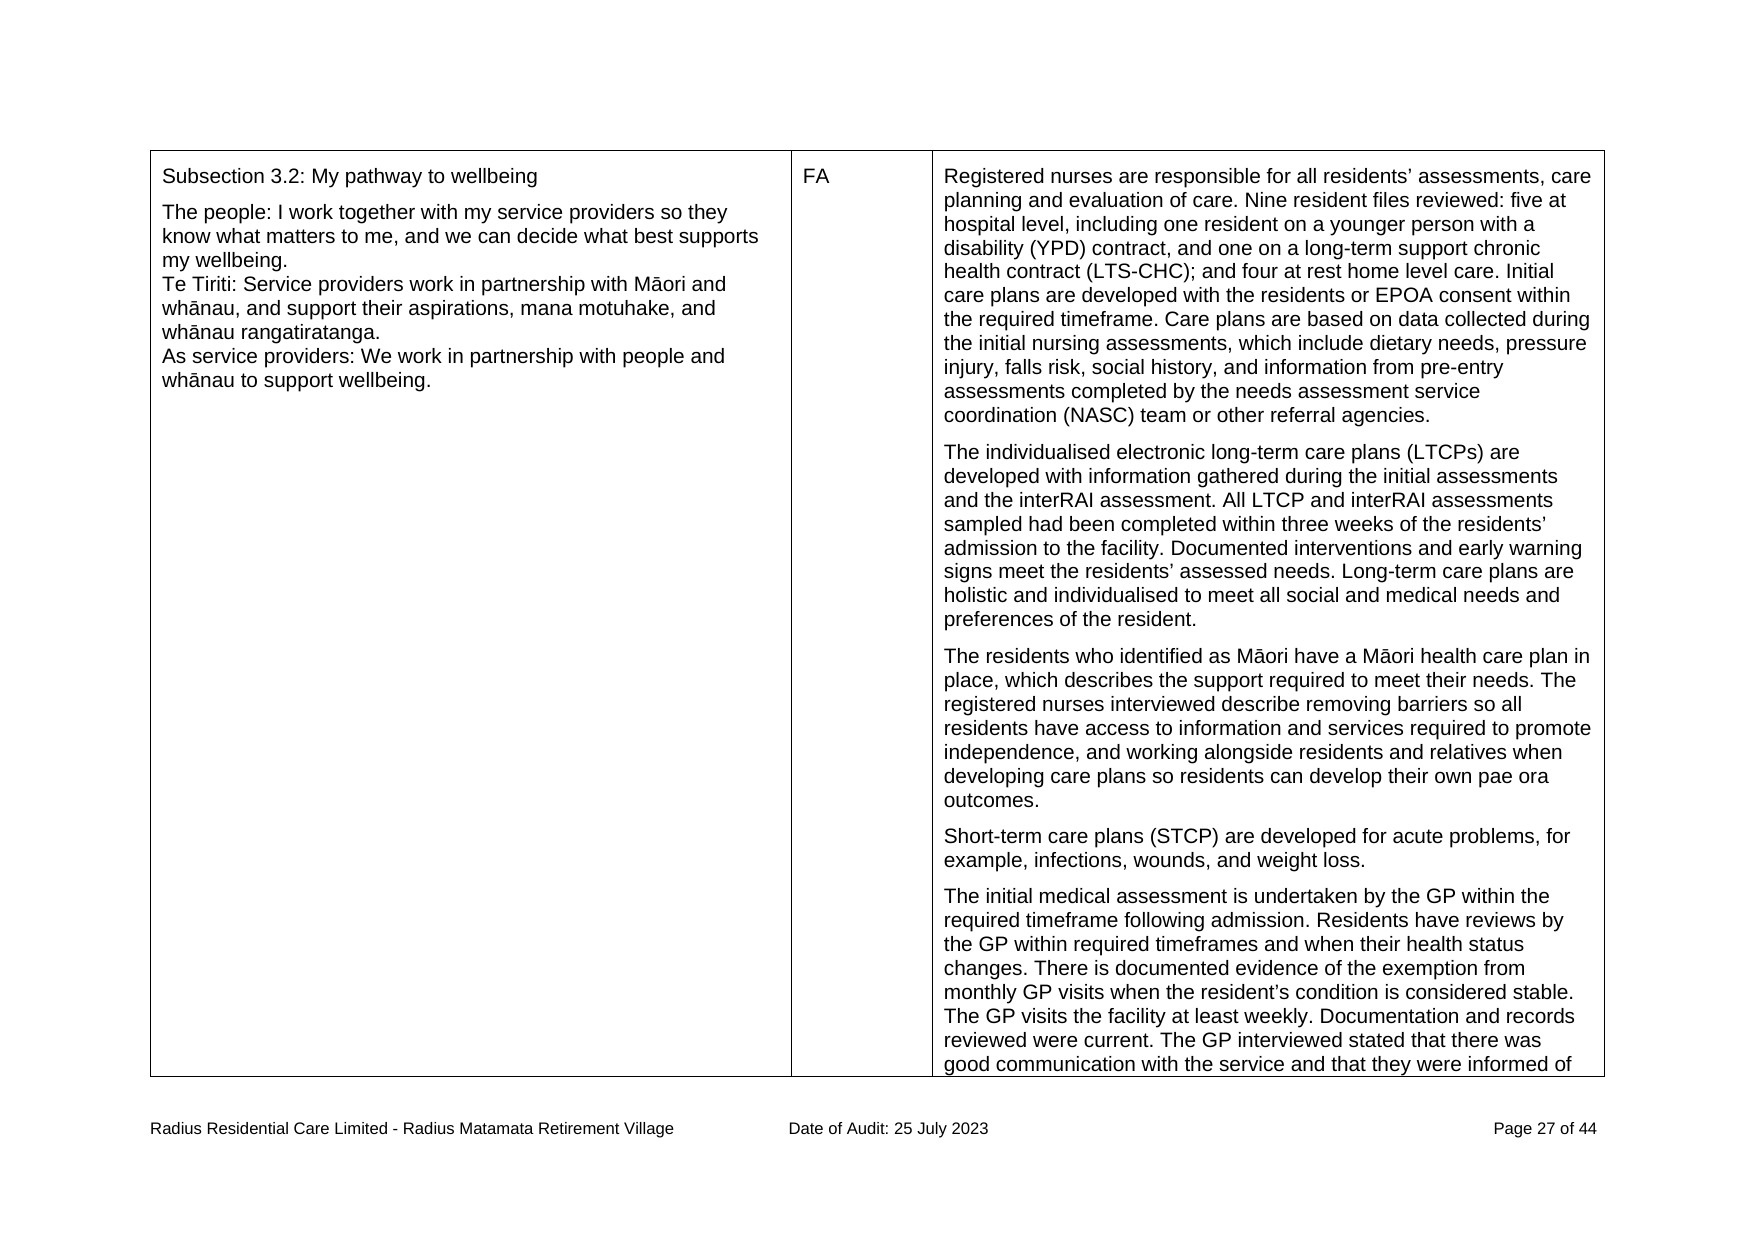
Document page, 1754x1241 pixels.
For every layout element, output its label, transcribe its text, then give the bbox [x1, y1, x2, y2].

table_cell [151, 151, 791, 1076]
table_cell FA [792, 151, 932, 1076]
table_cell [933, 151, 1604, 1076]
